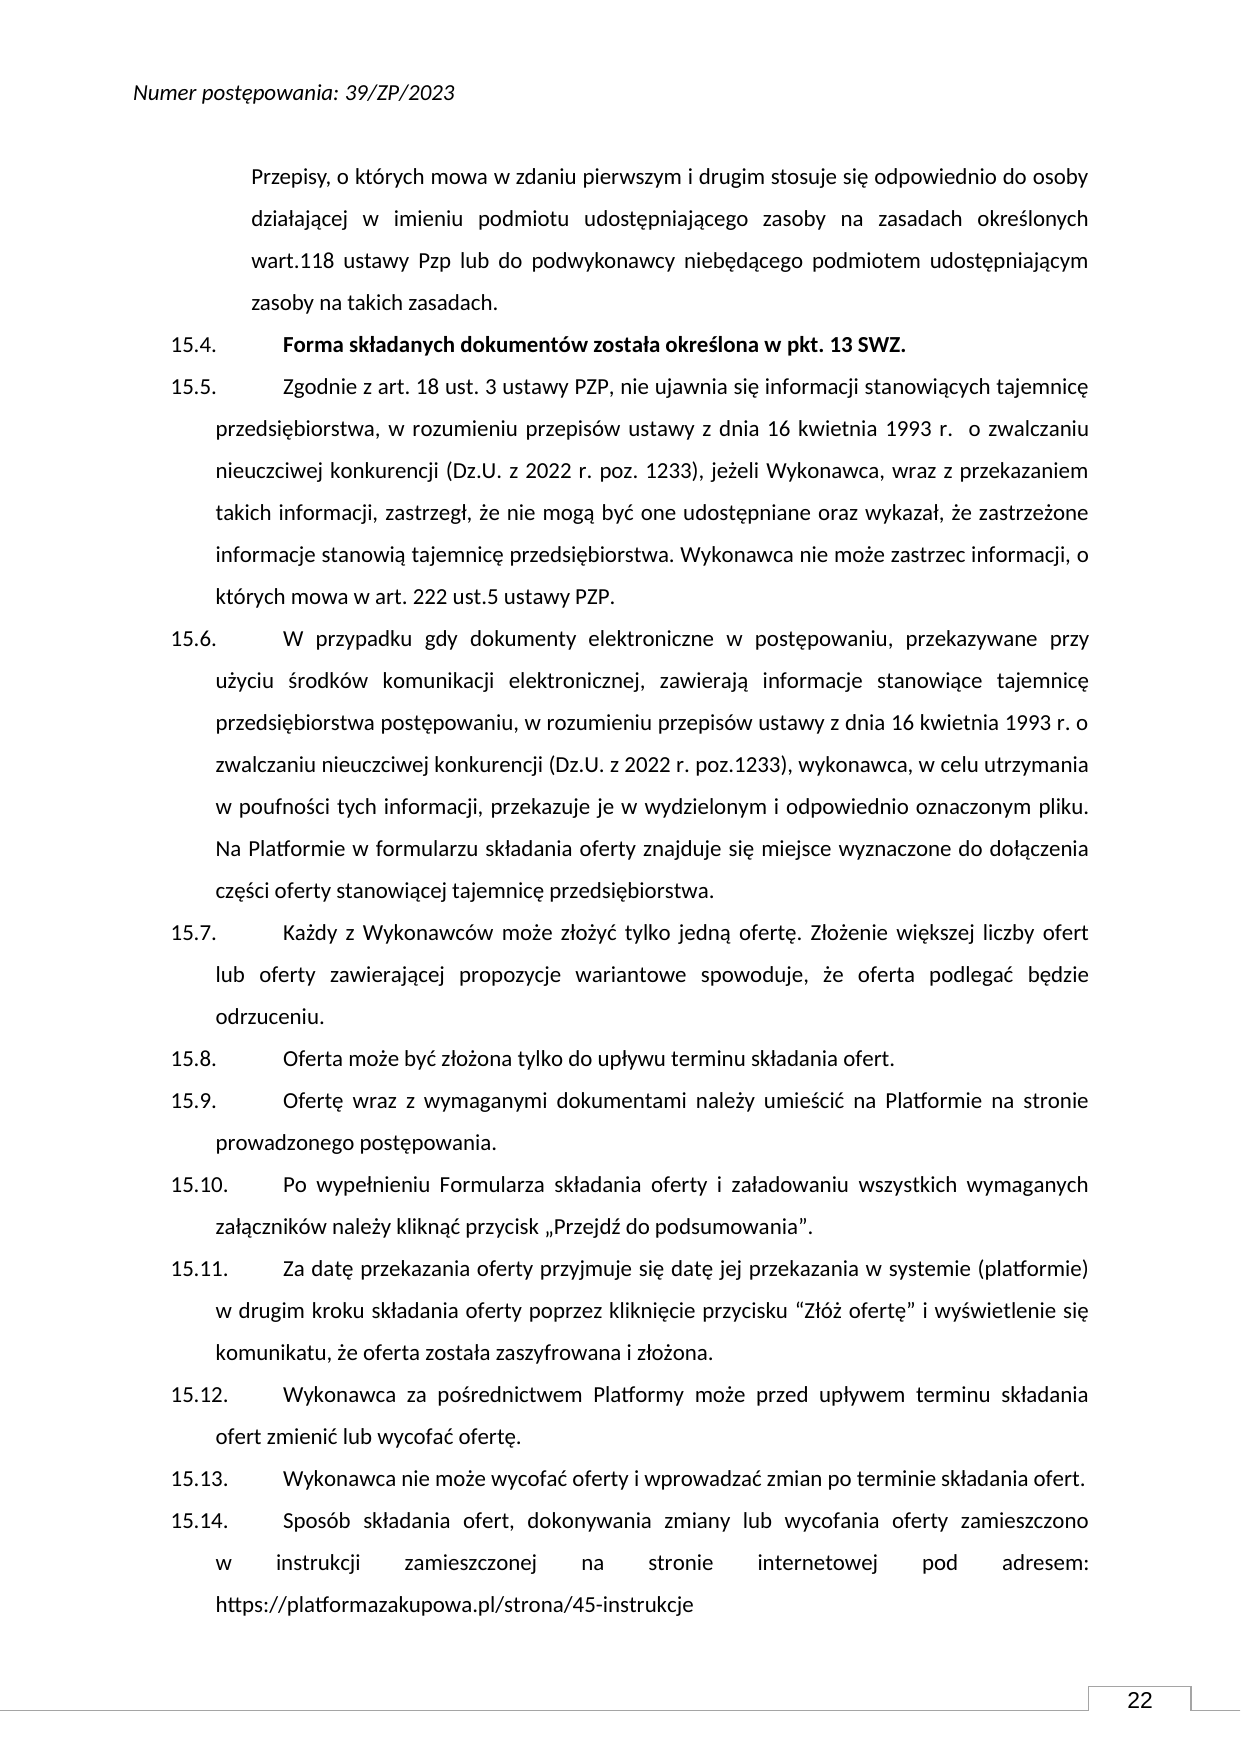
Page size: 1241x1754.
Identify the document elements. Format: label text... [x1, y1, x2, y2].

list Oferta może być złożona tylko do upływu terminu składania ofert. [170, 1044, 1090, 1072]
list W przypadku gdy dokumenty elektroniczne w postępowaniu, przekazywane przy użyciu środków komunikacji elektronicznej, zawierają informacje stanowiące tajemnicę przedsiębiorstwa postępowaniu, w rozumieniu przepisów ustawy z dnia 16 kwietnia 1993 r. o zwalczaniu nieuczciwej konkurencji (Dz.U. z 2022 r. poz.1233), wykonawca, w celu utrzymania w poufności tych informacji, przekazuje je w wydzielonym i odpowiednio oznaczonym pliku. Na Platformie w formularzu składania oferty znajduje się miejsce wyznaczone do dołączenia części oferty stanowiącej tajemnicę przedsiębiorstwa. [170, 624, 1090, 904]
list Sposób składania ofert, dokonywania zmiany lub wycofania oferty zamieszczono w instrukcji zamieszczonej na stronie internetowej pod adresem: https://platformazakupowa.pl/strona/45-instrukcje [170, 1506, 1090, 1618]
list Po wypełnieniu Formularza składania oferty i załadowaniu wszystkich wymaganych załączników należy kliknąć przycisk „Przejdź do podsumowania”. [170, 1170, 1090, 1240]
list Wykonawca za pośrednictwem Platformy może przed upływem terminu składania ofert zmienić lub wycofać ofertę. [170, 1380, 1090, 1450]
list Wykonawca nie może wycofać oferty i wprowadzać zmian po terminie składania ofert. [170, 1464, 1090, 1492]
list Za datę przekazania oferty przyjmuje się datę jej przekazania w systemie (platformie) w drugim kroku składania oferty poprzez kliknięcie przycisku “Złóż ofertę” i wyświetlenie się komunikatu, że oferta została zaszyfrowana i złożona. [170, 1254, 1090, 1366]
text Przepisy, o których mowa w zdaniu pierwszym i drugim stosuje się odpowiednio do osoby działającej w imieniu podmiotu udostępniającego zasoby na zasadach określonych wart.118 ustawy Pzp lub do podwykonawcy niebędącego podmiotem udostępniającym zasoby na takich zasadach. [251, 162, 1090, 316]
list Forma składanych dokumentów została określona w pkt. 13 SWZ. [170, 330, 1090, 358]
list Każdy z Wykonawców może złożyć tylko jedną ofertę. Złożenie większej liczby ofert lub oferty zawierającej propozycje wariantowe spowoduje, że oferta podlegać będzie odrzuceniu. [170, 918, 1090, 1030]
list Zgodnie z art. 18 ust. 3 ustawy PZP, nie ujawnia się informacji stanowiących tajemnicę przedsiębiorstwa, w rozumieniu przepisów ustawy z dnia 16 kwietnia 1993 r. o zwalczaniu nieuczciwej konkurencji (Dz.U. z 2022 r. poz. 1233), jeżeli Wykonawca, wraz z przekazaniem takich informacji, zastrzegł, że nie mogą być one udostępniane oraz wykazał, że zastrzeżone informacje stanowią tajemnicę przedsiębiorstwa. Wykonawca nie może zastrzec informacji, o których mowa w art. 222 ust.5 ustawy PZP. [170, 372, 1090, 610]
list Ofertę wraz z wymaganymi dokumentami należy umieścić na Platformie na stronie prowadzonego postępowania. [170, 1086, 1090, 1156]
